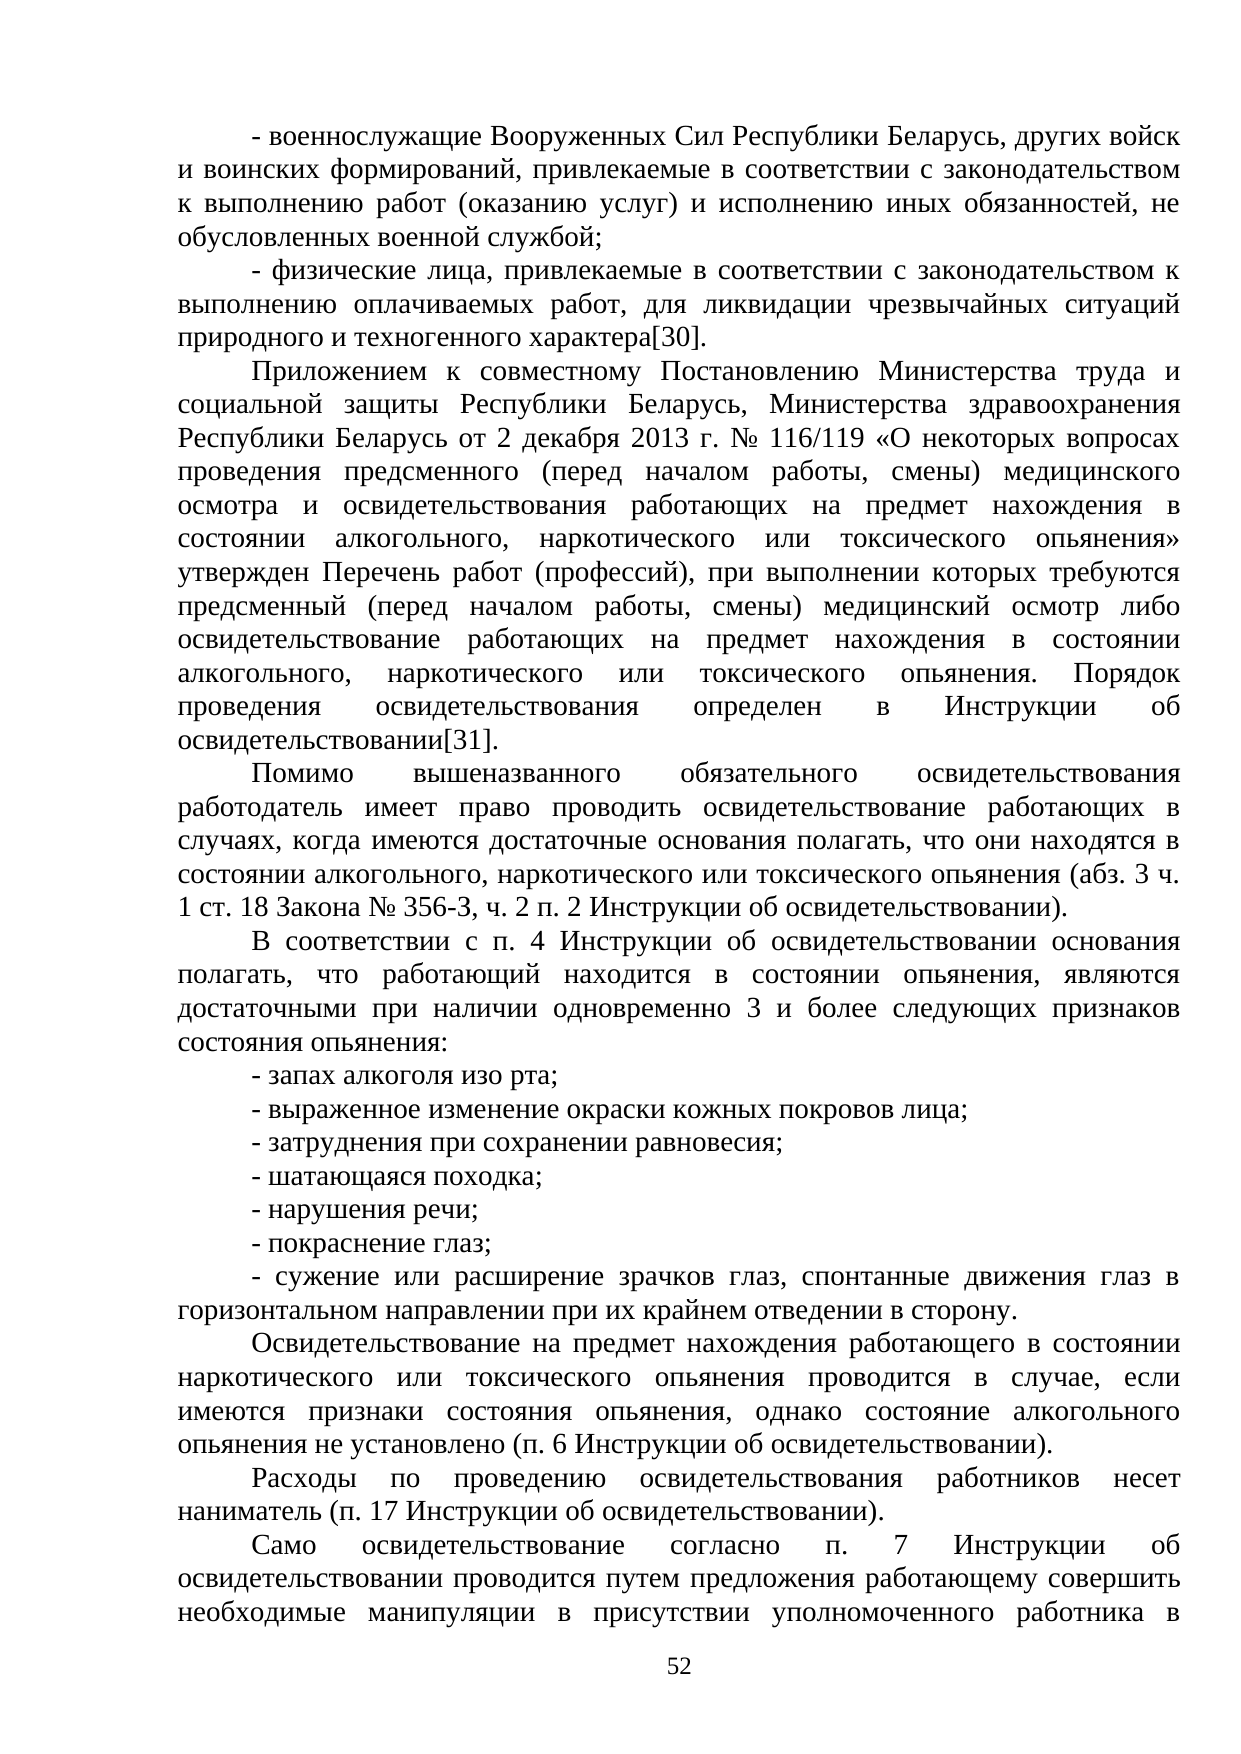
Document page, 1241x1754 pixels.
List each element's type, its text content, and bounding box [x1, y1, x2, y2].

text Приложением к совместному Постановлению Министерства труда и социальной защиты Республики Беларусь, Министерства здравоохранения Республики Беларусь от 2 декабря . № 116/119 «О некоторых вопросах проведения предсменного (перед началом работы, смены) медицинского осмотра и освидетельствования работающих на предмет нахождения в состоянии алкогольного, наркотического или токсического опьянения» утвержден Перечень работ (профессий), при выполнении которых требуются предсменный (перед началом работы, смены) медицинский осмотр либо освидетельствование работающих на предмет нахождения в состоянии алкогольного, наркотического или токсического опьянения. Порядок проведения освидетельствования определен в Инструкции об освидетельствовании[31]. [177, 353, 1181, 755]
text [177, 1527, 1181, 1627]
text - сужение или расширение зрачков глаз, спонтанные движения глаз в горизонтальном направлении при их крайнем отведении в сторону. [177, 1258, 1181, 1326]
text - затруднения при сохранении равновесия; [177, 1124, 1181, 1158]
text - нарушения речи; [177, 1191, 1181, 1225]
text - выраженное изменение окраски кожных покровов лица; [177, 1091, 1181, 1124]
text Помимо вышеназванного обязательного освидетельствования работодатель имеет право проводить освидетельствование работающих в случаях, когда имеются достаточные основания полагать, что они находятся в состоянии алкогольного, наркотического или токсического опьянения (абз. 3 ч. 1 ст. 18 Закона № 356-З, ч. 2 п. 2 Инструкции об освидетельствовании). [177, 755, 1181, 923]
text Освидетельствование на предмет нахождения работающего в состоянии наркотического или токсического опьянения проводится в случае, если имеются признаки состояния опьянения, однако состояние алкогольного опьянения не установлено (п. 6 Инструкции об освидетельствовании). [177, 1326, 1181, 1460]
text - шатающаяся походка; [177, 1158, 1181, 1191]
text - военнослужащие Вооруженных Сил Республики Беларусь, других войск и воинских формирований, привлекаемые в соответствии с законодательством к выполнению работ (оказанию услуг) и исполнению иных обязанностей, не обусловленных военной службой; [177, 118, 1181, 252]
text - физические лица, привлекаемые в соответствии с законодательством к выполнению оплачиваемых работ, для ликвидации чрезвычайных ситуаций природного и техногенного характера[30]. [177, 252, 1181, 353]
text В соответствии с п. 4 Инструкции об освидетельствовании основания полагать, что работающий находится в состоянии опьянения, являются достаточными при наличии одновременно 3 и более следующих признаков состояния опьянения: [177, 923, 1181, 1057]
text - покраснение глаз; [177, 1225, 1181, 1258]
text - запах алкоголя изо рта; [177, 1057, 1181, 1091]
text Расходы по проведению освидетельствования работников несет наниматель (п. 17 Инструкции об освидетельствовании). [177, 1460, 1181, 1527]
